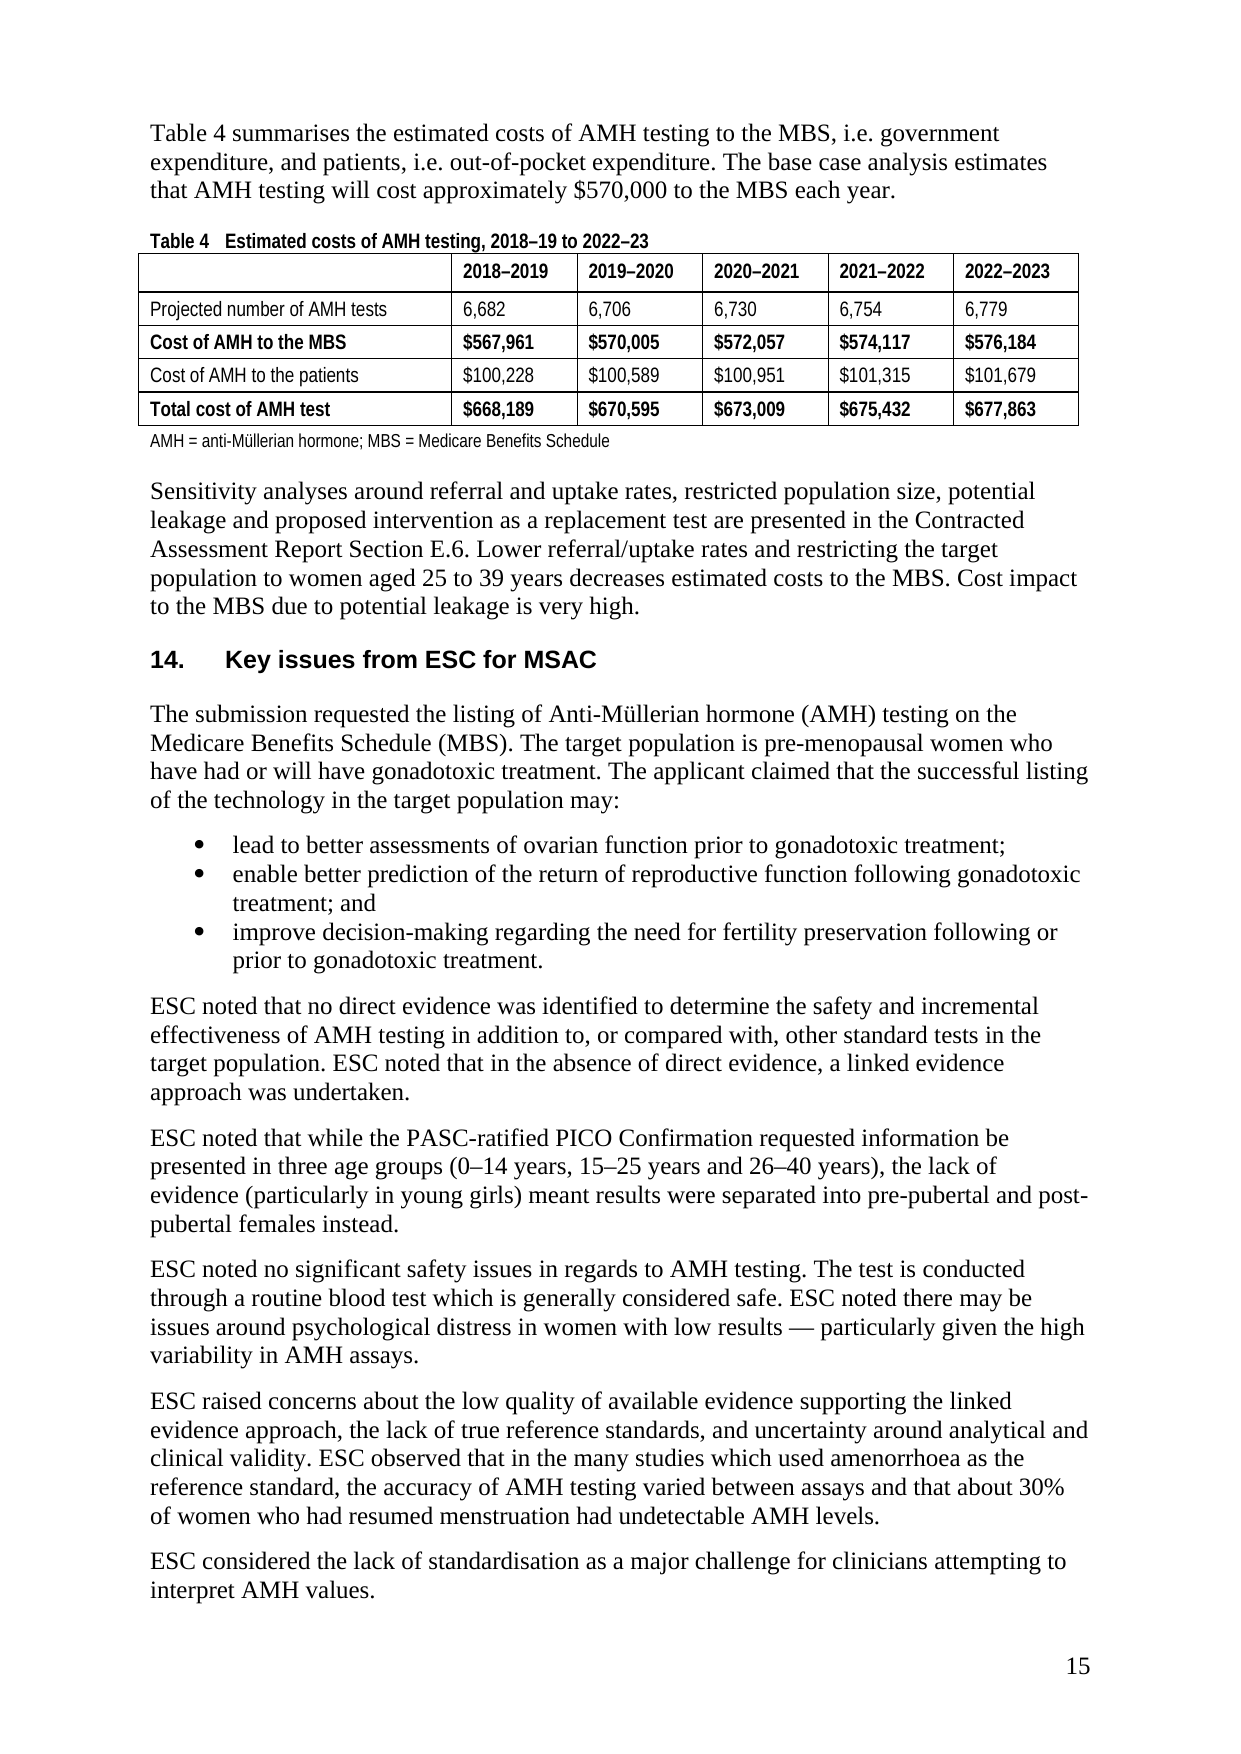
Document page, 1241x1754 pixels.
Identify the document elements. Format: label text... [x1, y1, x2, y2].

table_header 2020–2021 [703, 254, 828, 291]
text ESC noted that no direct evidence was identified to determine the safety and incremental effectiveness of AMH testing in addition to, or compared with, other standard tests in the target population. ESC noted that in the absence of direct evidence, a linked evidence approach was undertaken. [150, 991, 1090, 1106]
table_cell $572,057 [703, 326, 828, 358]
text AMH = anti-Müllerian hormone; MBS = Medicare Benefits Schedule [150, 430, 1090, 451]
table_cell $100,228 [452, 359, 577, 391]
table_cell $101,315 [829, 359, 953, 391]
text ESC noted no significant safety issues in regards to AMH testing. The test is conducted through a routine blood test which is generally considered safe. ESC noted there may be issues around psychological distress in women with low results — particularly given the high variability in AMH assays. [150, 1254, 1090, 1369]
table_cell $100,589 [578, 359, 702, 391]
table_cell 6,706 [578, 293, 702, 325]
table_cell $673,009 [703, 393, 828, 425]
table_header 2018–2019 [452, 254, 577, 291]
text ESC raised concerns about the low quality of available evidence supporting the linked evidence approach, the lack of true reference standards, and uncertainty around analytical and clinical validity. ESC observed that in the many studies which used amenorrhoea as the reference standard, the accuracy of AMH testing varied between assays and that about 30% of women who had resumed menstruation had undetectable AMH levels. [150, 1386, 1090, 1530]
table_cell 6,779 [954, 293, 1078, 325]
text Table 4 Estimated costs of AMH testing, 2018–19 to 2022–23 [150, 229, 1090, 253]
text Table 4 summarises the estimated costs of AMH testing to the MBS, i.e. government expenditure, and patients, i.e. out-of-pocket expenditure. The base case analysis estimates that AMH testing will cost approximately $570,000 to the MBS each year. [150, 118, 1090, 204]
table_cell Cost of AMH to the MBS [139, 326, 451, 358]
table_cell $675,432 [829, 393, 953, 425]
table_cell $570,005 [578, 326, 702, 358]
table_cell $101,679 [954, 359, 1078, 391]
table_cell Total cost of AMH test [139, 393, 451, 425]
text ESC noted that while the PASC-ratified PICO Confirmation requested information be presented in three age groups (0–14 years, 15–25 years and 26–40 years), the lack of evidence (particularly in young girls) meant results were separated into pre-pubertal and post-pubertal females instead. [150, 1123, 1090, 1238]
table_cell Projected number of AMH tests [139, 293, 451, 325]
list enable better prediction of the return of reproductive function following gonadotoxic treatment; and [195, 859, 1090, 917]
table_cell $100,951 [703, 359, 828, 391]
list improve decision-making regarding the need for fertility preservation following or prior to gonadotoxic treatment. [195, 917, 1090, 974]
table_cell 6,754 [829, 293, 953, 325]
table_cell 6,682 [452, 293, 577, 325]
table_header [139, 254, 451, 291]
table_cell $574,117 [829, 326, 953, 358]
text The submission requested the listing of Anti-Müllerian hormone (AMH) testing on the Medicare Benefits Schedule (MBS). The target population is pre-menopausal women who have had or will have gonadotoxic treatment. The applicant claimed that the successful listing of the technology in the target population may: [150, 699, 1090, 814]
text Sensitivity analyses around referral and uptake rates, restricted population size, potential leakage and proposed intervention as a replacement test are presented in the Contracted Assessment Report Section E.6. Lower referral/uptake rates and restricting the target population to women aged 25 to 39 years decreases estimated costs to the MBS. Cost impact to the MBS due to potential leakage is very high. [150, 476, 1090, 620]
table_cell $668,189 [452, 393, 577, 425]
list lead to better assessments of ovarian function prior to gonadotoxic treatment; [195, 831, 1090, 859]
table_cell $576,184 [954, 326, 1078, 358]
subtitle Key issues from ESC for MSAC [150, 645, 1090, 674]
table_cell $677,863 [954, 393, 1078, 425]
text ESC considered the lack of standardisation as a major challenge for clinicians attempting to interpret AMH values. [150, 1546, 1090, 1604]
table_cell Cost of AMH to the patients [139, 359, 451, 391]
table_cell 6,730 [703, 293, 828, 325]
table_header 2022–2023 [954, 254, 1078, 291]
table_header 2019–2020 [578, 254, 702, 291]
table_header 2021–2022 [829, 254, 953, 291]
table_cell $567,961 [452, 326, 577, 358]
table_cell $670,595 [578, 393, 702, 425]
